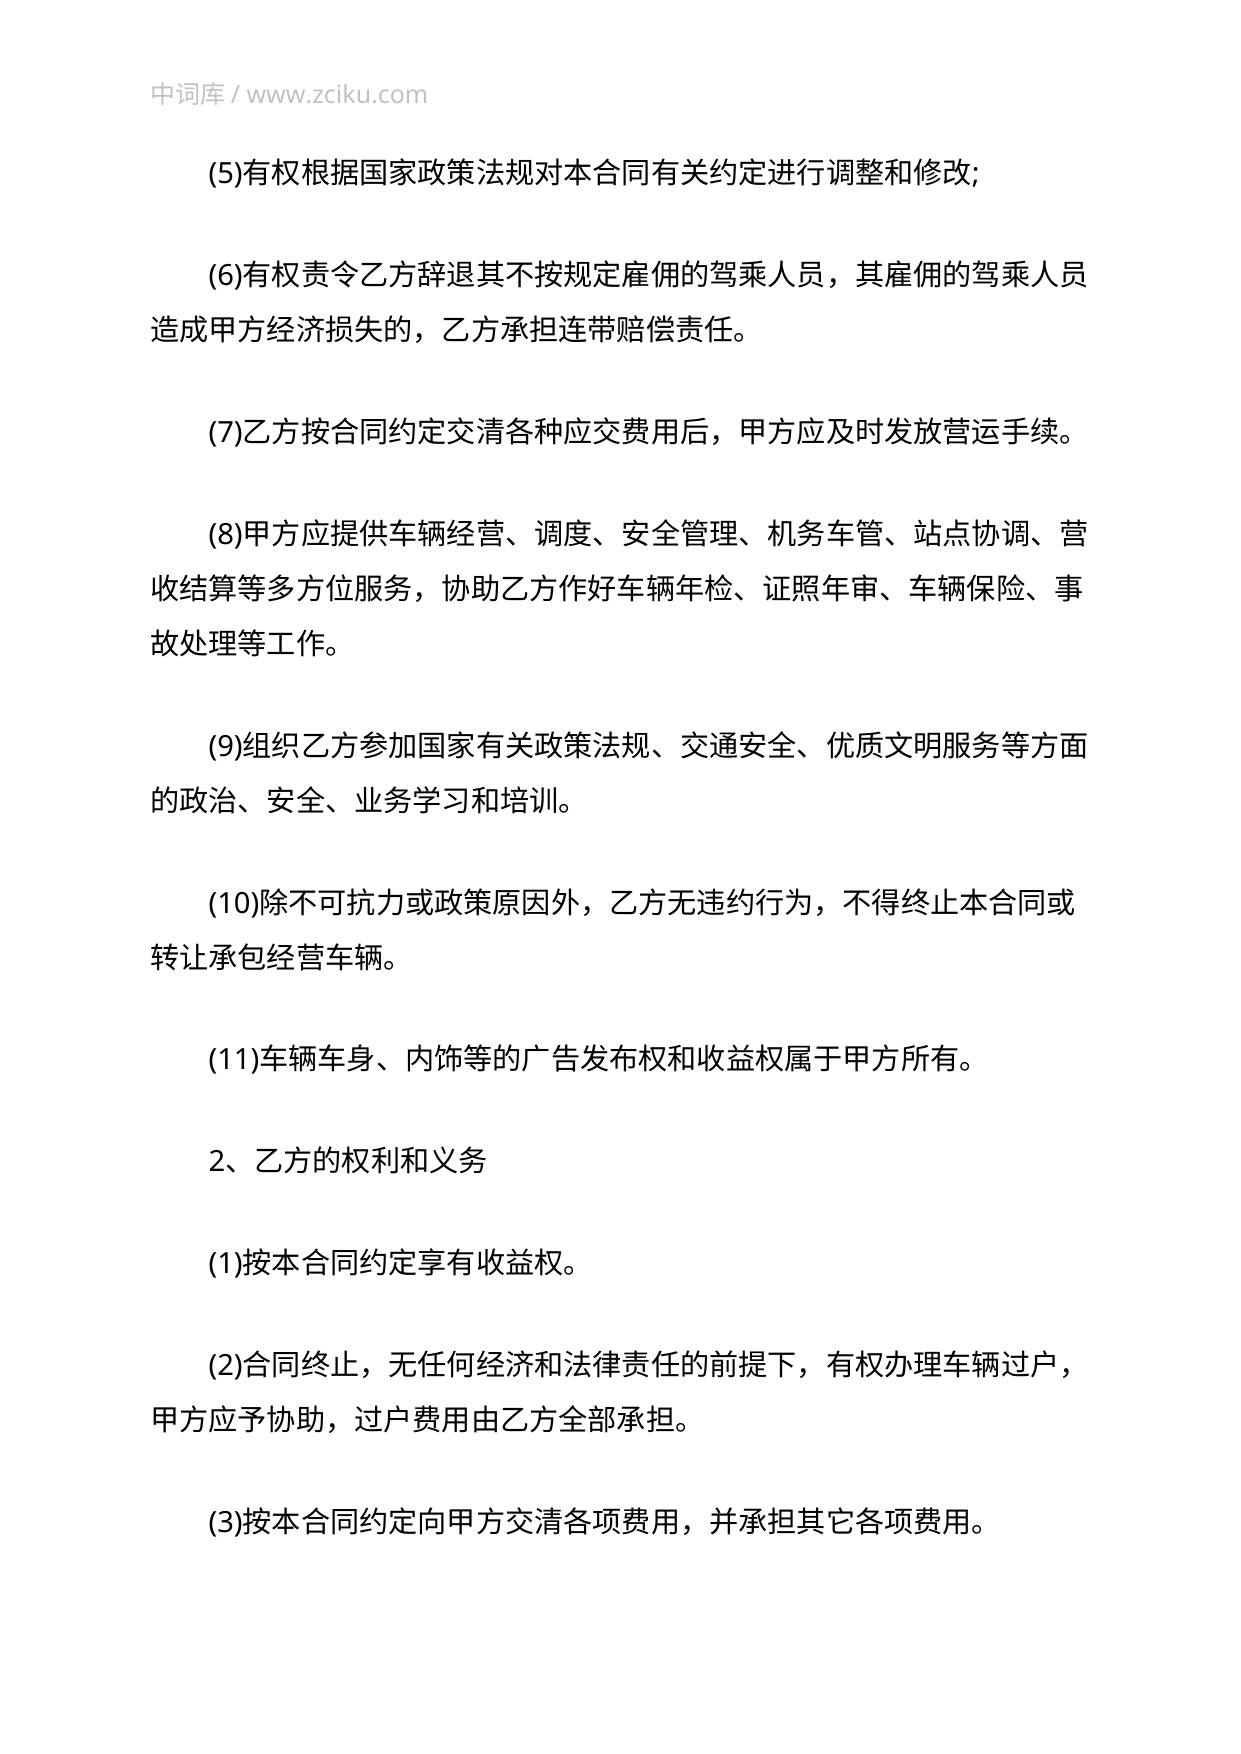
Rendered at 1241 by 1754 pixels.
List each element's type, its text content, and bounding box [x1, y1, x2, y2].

text (3)按本合同约定向甲方交清各项费用，并承担其它各项费用。 [150, 1499, 1090, 1541]
text (1)按本合同约定享有收益权。 [150, 1240, 1090, 1282]
text (11)车辆车身、内饰等的广告发布权和收益权属于甲方所有。 [150, 1036, 1090, 1078]
text (5)有权根据国家政策法规对本合同有关约定进行调整和修改; [150, 150, 1090, 192]
text (2)合同终止，无任何经济和法律责任的前提下，有权办理车辆过户，甲方应予协助，过户费用由乙方全部承担。 [150, 1342, 1090, 1439]
text (7)乙方按合同约定交清各种应交费用后，甲方应及时发放营运手续。 [150, 409, 1090, 451]
text 2、乙方的权利和义务 [150, 1138, 1090, 1180]
text (8)甲方应提供车辆经营、调度、安全管理、机务车管、站点协调、营收结算等多方位服务，协助乙方作好车辆年检、证照年审、车辆保险、事故处理等工作。 [150, 511, 1090, 663]
text (9)组织乙方参加国家有关政策法规、交通安全、优质文明服务等方面的政治、安全、业务学习和培训。 [150, 722, 1090, 820]
text (10)除不可抗力或政策原因外，乙方无违约行为，不得终止本合同或转让承包经营车辆。 [150, 879, 1090, 976]
text (6)有权责令乙方辞退其不按规定雇佣的驾乘人员，其雇佣的驾乘人员造成甲方经济损失的，乙方承担连带赔偿责任。 [150, 252, 1090, 349]
